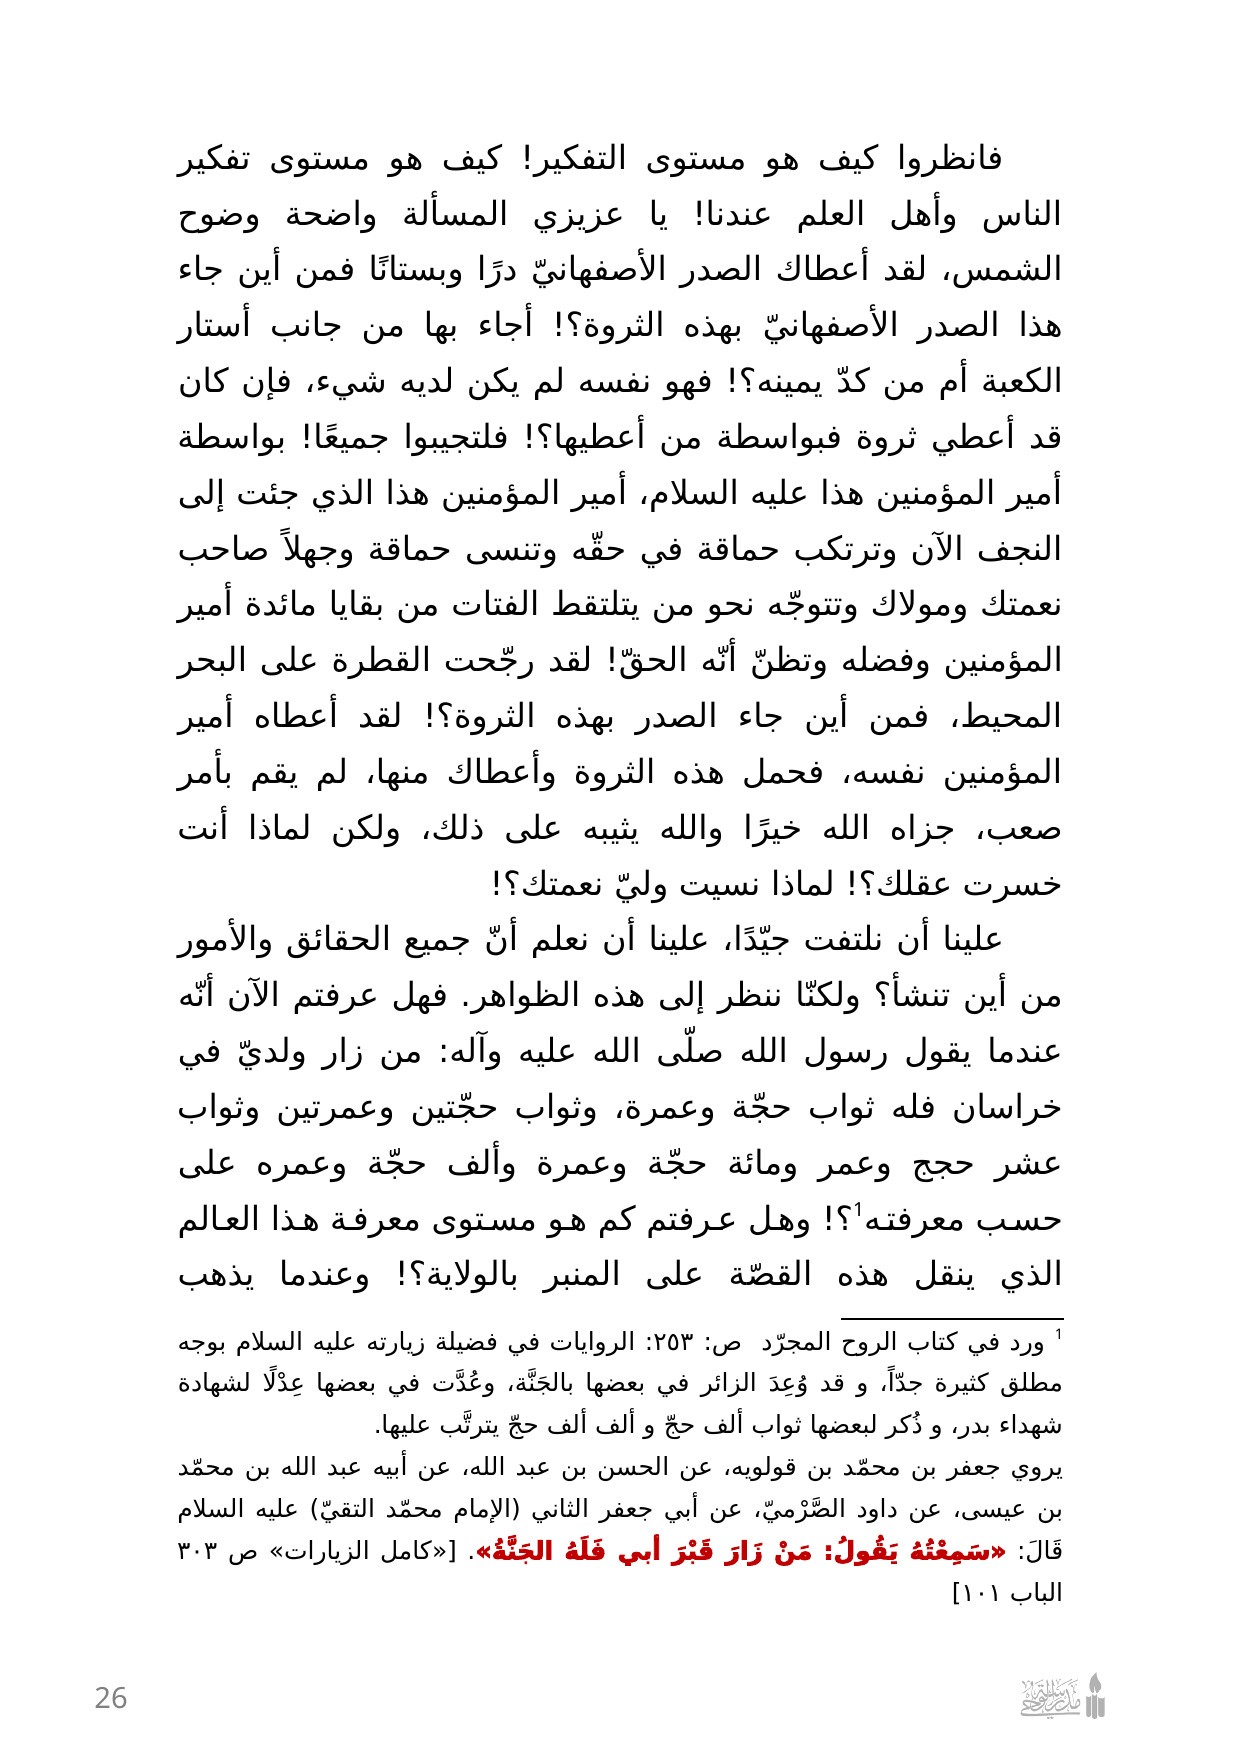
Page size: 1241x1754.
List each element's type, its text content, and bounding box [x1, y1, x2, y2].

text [177, 917, 1063, 1308]
picture [1020, 1672, 1105, 1719]
text فانظروا كيف هو مستوى التفكير! كيف هو مستوى تفكير الناس وأهل العلم عندنا! يا عزيزي المسألة واضحة وضوح الشمس، لقد أعطاك الصدر الأصفهانيّ درًا وبستانًا فمن أين جاء هذا الصدر الأصفهانيّ بهذه الثروة؟! أجاء بها من جانب أستار الكعبة أم من كدّ يمينه؟! فهو نفسه لم يكن لديه شيء، فإن كان قد أعطي ثروة فبواسطة من أعطيها؟! فلتجيبوا جميعًا! بواسطة أمير المؤمنين هذا عليه السلام، أمير المؤمنين هذا الذي جئت إلى النجف الآن وترتكب حماقة في حقّه وتنسى حماقة وجهلاً صاحب نعمتك ومولاك وتتوجّه نحو من يتلتقط الفتات من بقايا مائدة أمير المؤمنين وفضله وتظنّ أنّه الحقّ! لقد رجّحت القطرة على البحر المحيط، فمن أين جاء الصدر بهذه الثروة؟! لقد أعطاه أمير المؤمنين نفسه، فحمل هذه الثروة وأعطاك منها، لم يقم بأمر صعب، جزاه الله خيرًا والله يثيبه على ذلك، ولكن لماذا أنت خسرت عقلك؟! لماذا نسيت وليّ نعمتك؟! [177, 136, 1063, 917]
